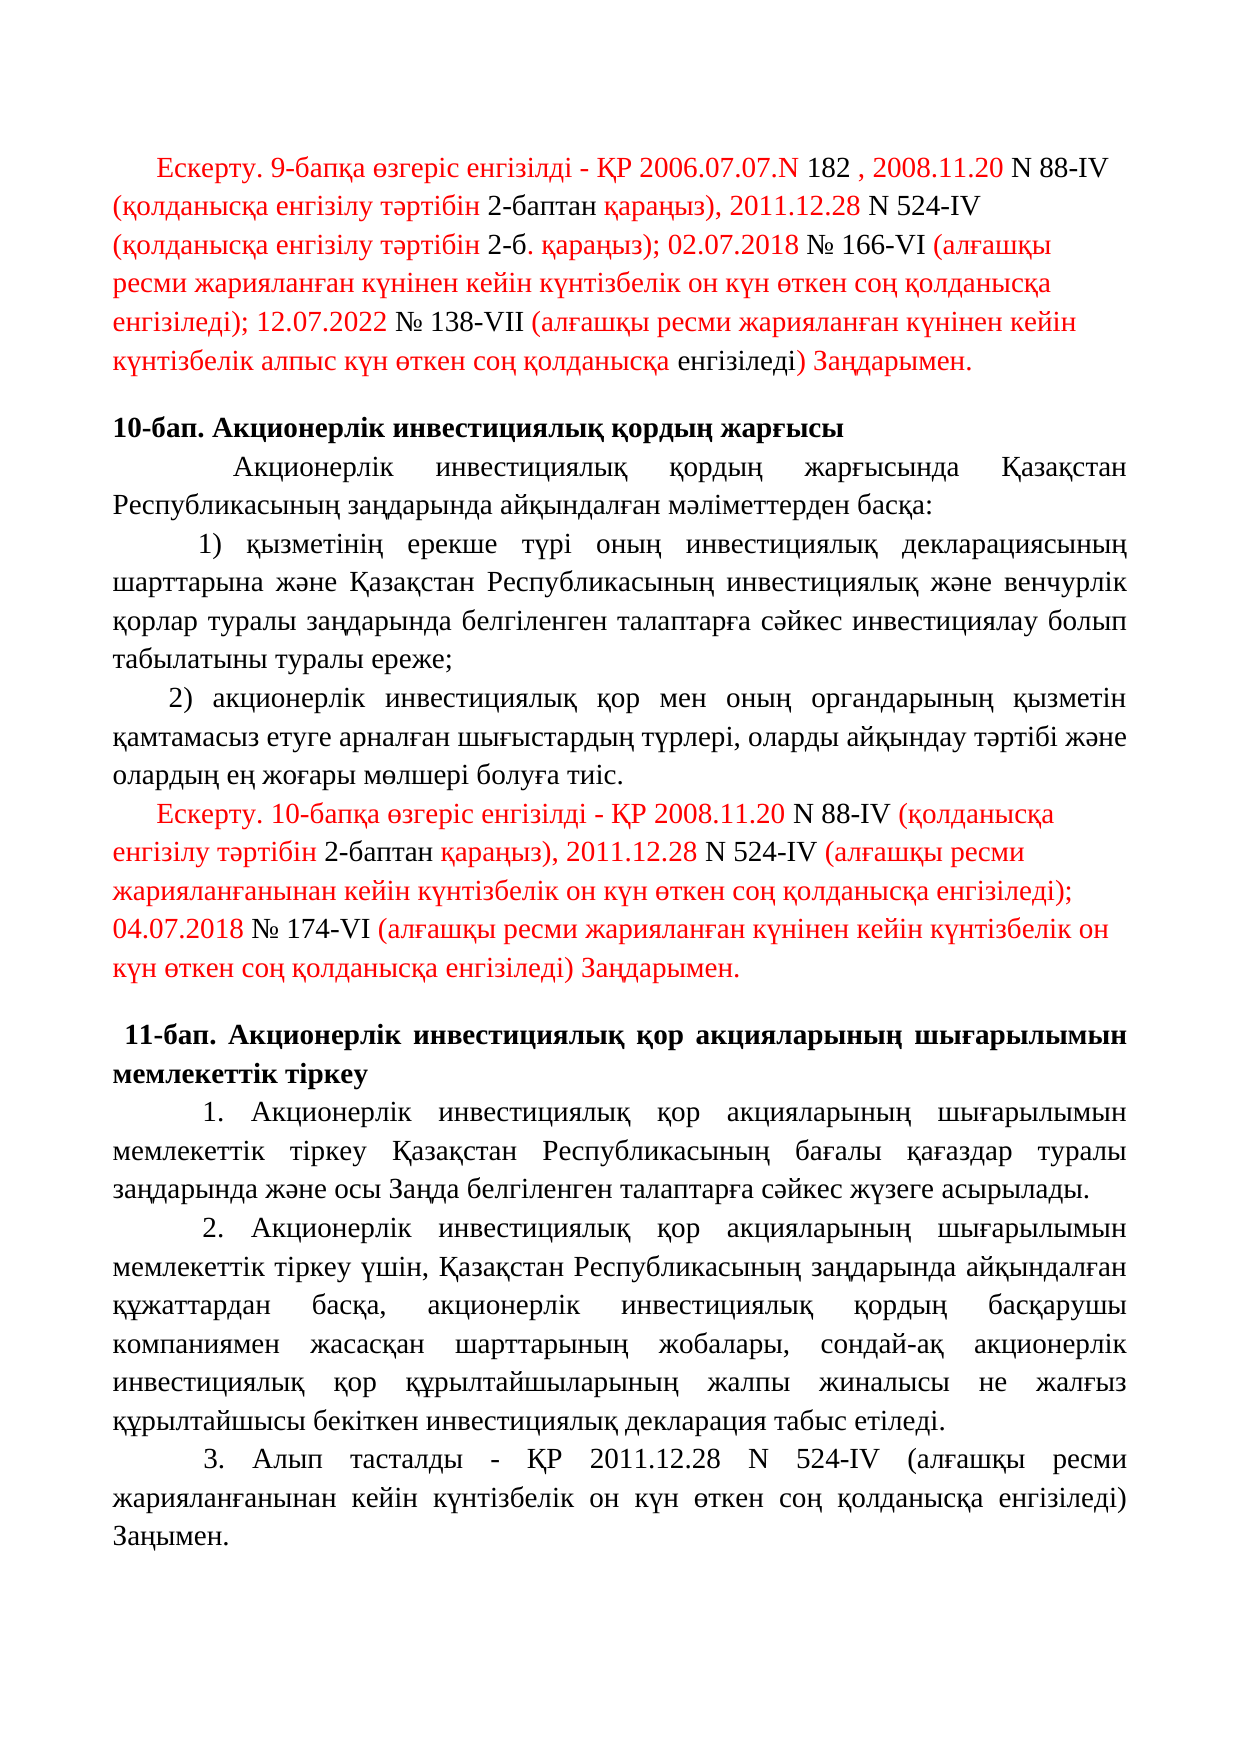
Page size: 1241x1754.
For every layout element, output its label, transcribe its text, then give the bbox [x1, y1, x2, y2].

text 1. Акционерлiк инвестициялық қор акцияларының шығарылымын мемлекеттiк тiркеу Қазақстан Республикасының бағалы қағаздар туралы заңдарында және осы Заңда белгiленген талаптарға сәйкес жүзеге асырылады. [112, 1094, 1128, 1205]
text Акционерлiк инвестициялық қордың жарғысында Қазақстан Республикасының заңдарында айқындалған мәлiметтерден басқа: [112, 449, 1128, 521]
text 1) қызметiнiң ерекше түрi оның инвестициялық декларациясының шарттарына және Қазақстан Республикасының инвестициялық және венчурлік қорлар туралы заңдарында белгiленген талаптарға сәйкес инвестициялау болып табылатыны туралы ереже; [112, 526, 1128, 675]
text 3. Алып тасталды - ҚР 2011.12.28 N 524-IV (алғашқы ресми жарияланғанынан кейін күнтізбелік он күн өткен соң қолданысқа енгізіледі) Заңымен. [112, 1441, 1128, 1552]
text 11-бап. Акционерлiк инвестициялық қор акцияларының шығарылымын мемлекеттiк тiркеу [112, 1017, 1128, 1089]
text 10-бап. Акционерлiк инвестициялық қордың жарғысы [112, 410, 1128, 444]
text Ескерту. 9-бапқа өзгеріс енгізілді - ҚР 2006.07.07.N 182 , 2008.11.20 N 88-IV (қолданысқа енгізілу тәртібін 2-баптан қараңыз), 2011.12.28 N 524-IV (қолданысқа енгізілу тәртібін 2-б. қараңыз); 02.07.2018 № 166-VІ (алғашқы ресми жарияланған күнінен кейін күнтізбелік он күн өткен соң қолданысқа енгізіледі); 12.07.2022 № 138-VII (алғашқы ресми жарияланған күнінен кейін күнтізбелік алпыс күн өткен соң қолданысқа енгізіледі) Заңдарымен. [112, 150, 1128, 406]
text Ескерту. 10-бапқа өзгеріс енгізілді - ҚР 2008.11.20 N 88-IV (қолданысқа енгізілу тәртібін 2-баптан қараңыз), 2011.12.28 N 524-IV (алғашқы ресми жарияланғанынан кейін күнтізбелік он күн өткен соң қолданысқа енгізіледі); 04.07.2018 № 174-VІ (алғашқы ресми жарияланған күнінен кейін күнтізбелік он күн өткен соң қолданысқа енгізіледі) Заңдарымен. [112, 796, 1128, 1014]
text 2) акционерлік инвестициялық қор мен оның органдарының қызметін қамтамасыз етуге арналған шығыстардың түрлерi, оларды айқындау тәртiбi және олардың ең жоғары мөлшерi болуға тиіс. [112, 680, 1128, 791]
text 2. Акционерлiк инвестициялық қор акцияларының шығарылымын мемлекеттiк тiркеу үшiн, Қазақстан Республикасының заңдарында айқындалған құжаттардан басқа, акционерлiк инвестициялық қордың басқарушы компаниямен жасасқан шарттарының жобалары, сондай-ақ акционерлік инвестициялық қор құрылтайшыларының жалпы жиналысы не жалғыз құрылтайшысы бекіткен инвестициялық декларация табыс етiледi. [112, 1210, 1128, 1436]
